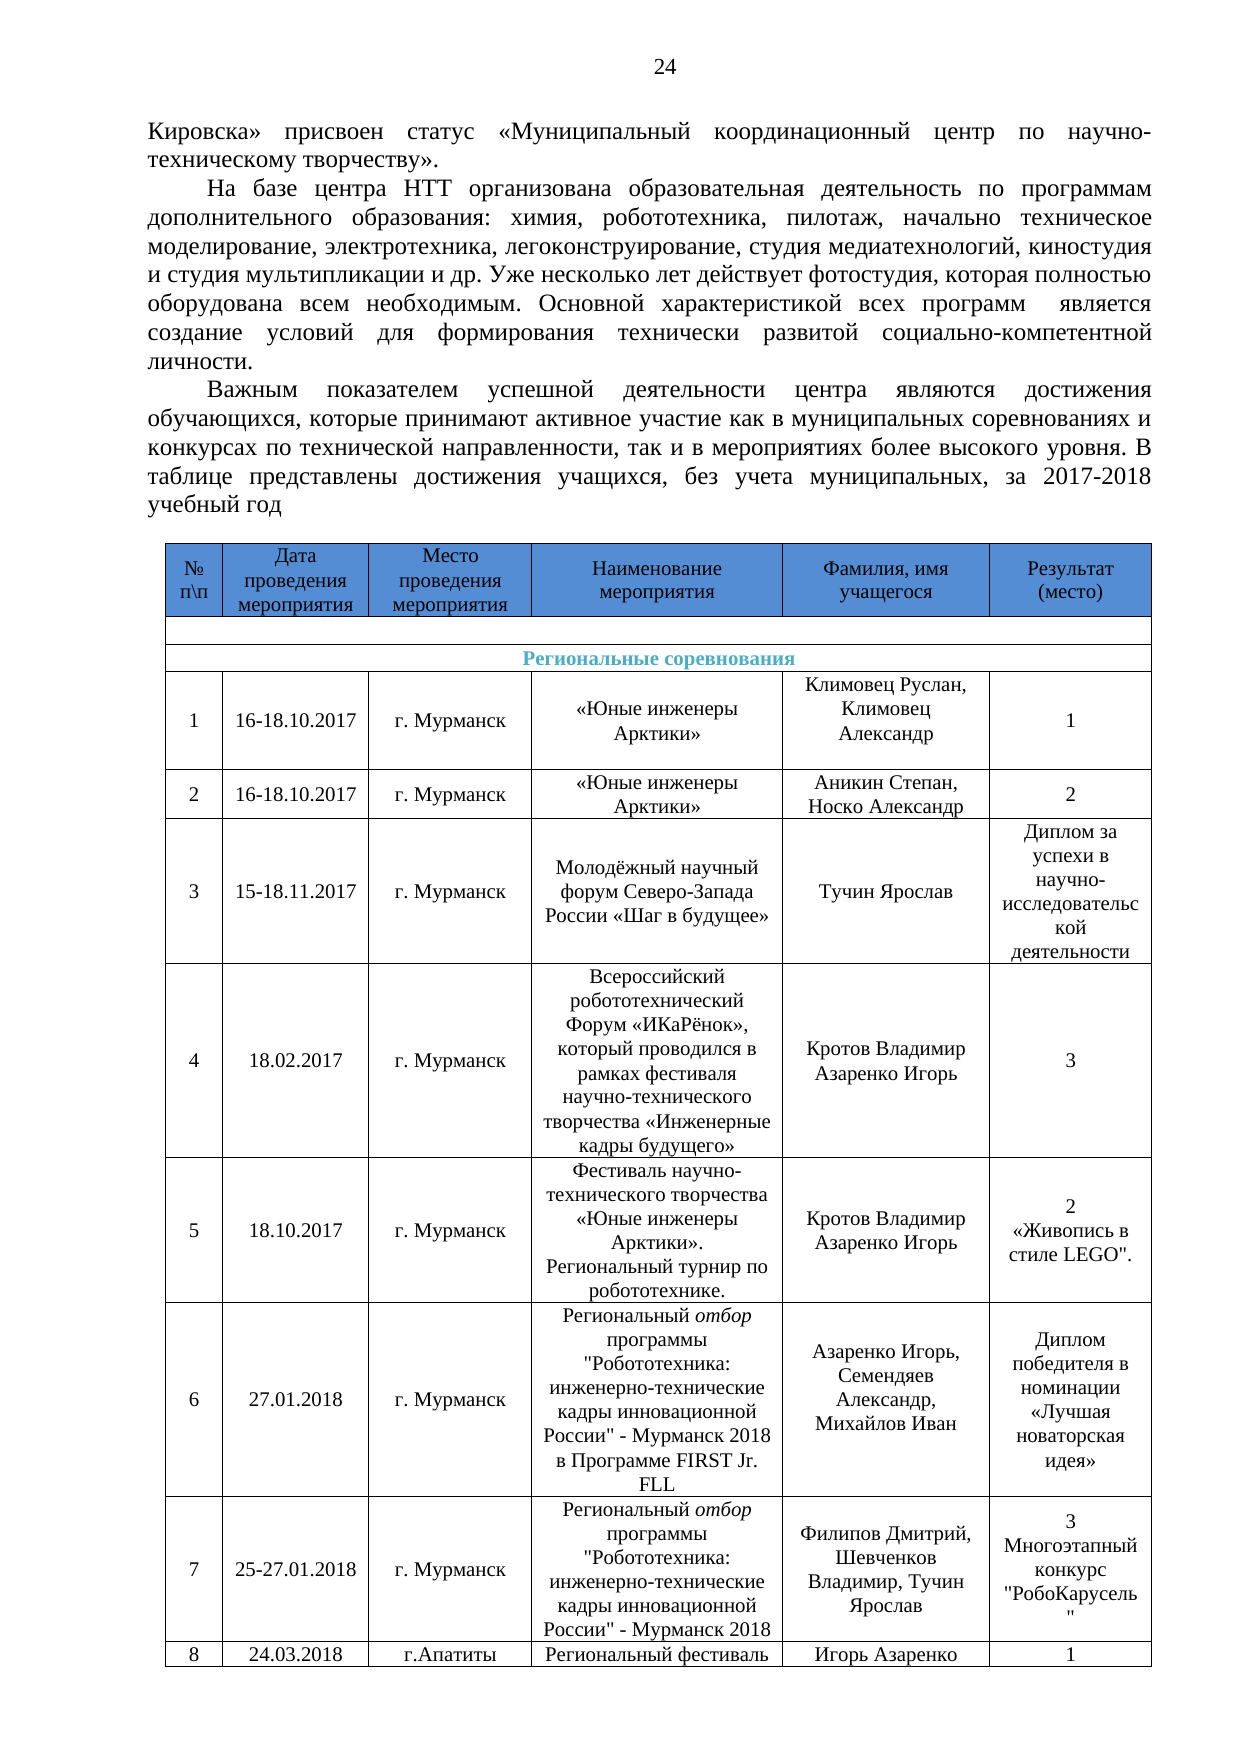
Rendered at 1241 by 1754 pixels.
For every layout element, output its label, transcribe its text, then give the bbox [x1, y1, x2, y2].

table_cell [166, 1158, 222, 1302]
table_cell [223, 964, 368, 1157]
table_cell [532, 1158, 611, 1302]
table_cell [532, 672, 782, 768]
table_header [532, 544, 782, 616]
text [147, 116, 1153, 173]
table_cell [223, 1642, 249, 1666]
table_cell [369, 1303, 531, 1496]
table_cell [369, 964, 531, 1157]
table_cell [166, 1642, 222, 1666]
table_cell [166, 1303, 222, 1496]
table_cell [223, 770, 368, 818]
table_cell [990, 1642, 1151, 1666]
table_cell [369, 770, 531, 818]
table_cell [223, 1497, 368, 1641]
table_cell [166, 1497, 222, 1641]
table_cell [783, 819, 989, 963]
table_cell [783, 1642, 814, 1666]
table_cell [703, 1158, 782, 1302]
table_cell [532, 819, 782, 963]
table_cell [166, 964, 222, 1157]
text Важным показателем успешной деятельности центра являются достижения обучающихся, которые принимают активное участие как в муниципальных соревнованиях и конкурсах по технической направленности, так и в мероприятиях более высокого уровня. В таблице представлены достижения учащихся, без учета муниципальных, за 2017-2018 учебный год [147, 374, 1153, 518]
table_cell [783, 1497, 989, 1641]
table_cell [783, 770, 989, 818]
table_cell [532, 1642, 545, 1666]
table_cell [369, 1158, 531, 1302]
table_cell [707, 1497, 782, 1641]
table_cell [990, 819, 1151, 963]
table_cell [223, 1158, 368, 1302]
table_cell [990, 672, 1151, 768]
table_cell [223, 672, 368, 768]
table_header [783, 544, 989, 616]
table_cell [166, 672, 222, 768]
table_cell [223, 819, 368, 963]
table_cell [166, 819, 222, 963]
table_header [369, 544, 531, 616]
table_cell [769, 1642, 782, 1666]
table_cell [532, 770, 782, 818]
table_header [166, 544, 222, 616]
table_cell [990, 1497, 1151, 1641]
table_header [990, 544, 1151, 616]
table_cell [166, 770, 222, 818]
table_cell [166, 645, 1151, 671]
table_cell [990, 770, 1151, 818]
text На базе центра НТТ организована образовательная деятельность по программам дополнительного образования: химия, робототехника, пилотаж, начально техническое моделирование, электротехника, легоконструирование, студия медиатехнологий, киностудия и студия мультипликации и др. Уже несколько лет действует фотостудия, которая полностью оборудована всем необходимым. Основной характеристикой всех программ является создание условий для формирования технически развитой социально-компетентной личности. [147, 173, 1153, 374]
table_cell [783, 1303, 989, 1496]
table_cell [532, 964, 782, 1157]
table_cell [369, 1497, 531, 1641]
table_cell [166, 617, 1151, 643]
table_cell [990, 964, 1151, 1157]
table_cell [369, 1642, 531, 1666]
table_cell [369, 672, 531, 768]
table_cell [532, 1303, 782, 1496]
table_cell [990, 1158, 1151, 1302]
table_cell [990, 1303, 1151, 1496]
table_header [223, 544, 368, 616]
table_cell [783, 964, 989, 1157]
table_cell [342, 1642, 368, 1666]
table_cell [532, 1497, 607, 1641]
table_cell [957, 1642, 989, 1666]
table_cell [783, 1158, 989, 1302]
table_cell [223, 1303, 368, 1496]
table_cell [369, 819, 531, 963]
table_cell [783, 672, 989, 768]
